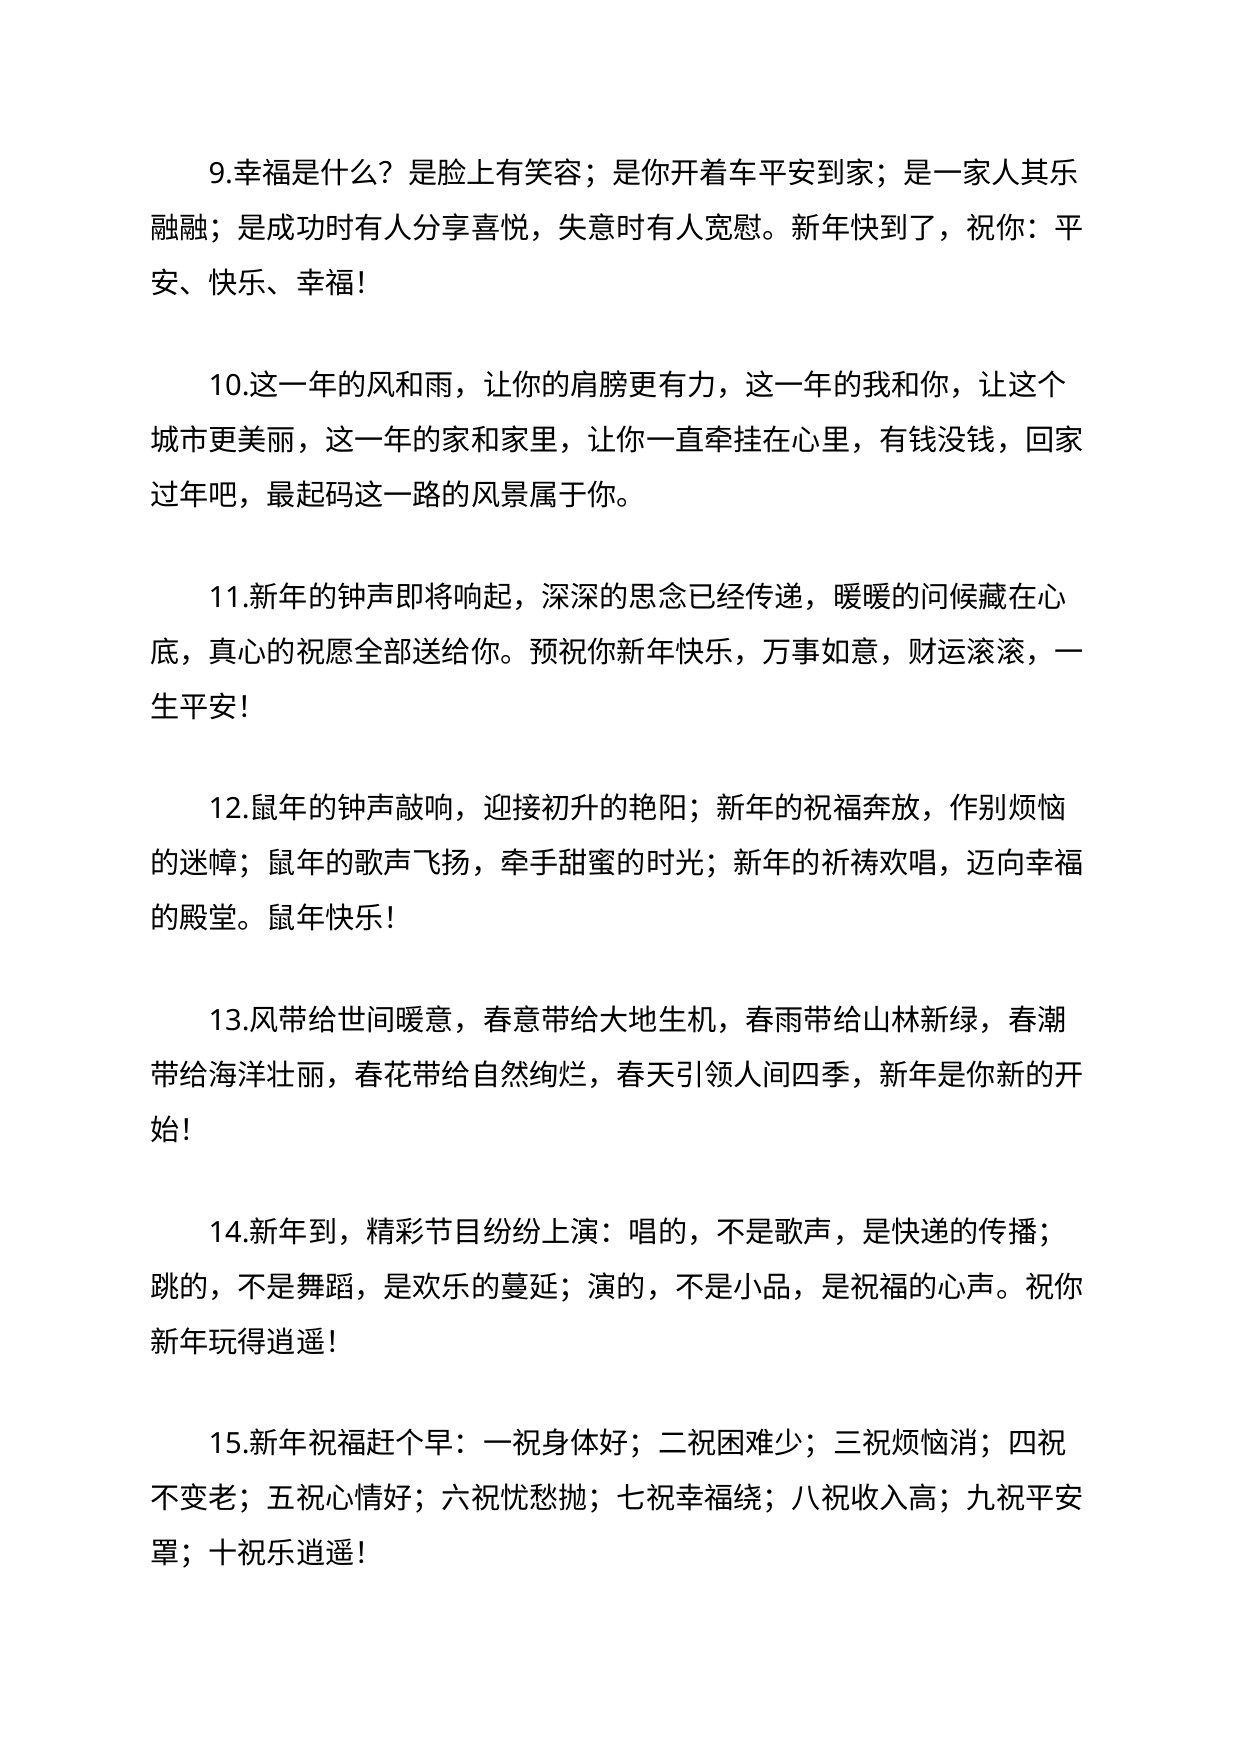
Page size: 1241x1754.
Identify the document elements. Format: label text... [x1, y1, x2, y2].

text 13.风带给世间暖意，春意带给大地生机，春雨带给山林新绿，春潮带给海洋壮丽，春花带给自然绚烂，春天引领人间四季，新年是你新的开始！ [150, 997, 1090, 1149]
text 14.新年到，精彩节目纷纷上演：唱的，不是歌声，是快递的传播；跳的，不是舞蹈，是欢乐的蔓延；演的，不是小品，是祝福的心声。祝你新年玩得逍遥！ [150, 1208, 1090, 1361]
text 10.这一年的风和雨，让你的肩膀更有力，这一年的我和你，让这个城市更美丽，这一年的家和家里，让你一直牵挂在心里，有钱没钱，回家过年吧，最起码这一路的风景属于你。 [150, 362, 1090, 514]
text 15.新年祝福赶个早：一祝身体好；二祝困难少；三祝烦恼消；四祝不变老；五祝心情好；六祝忧愁抛；七祝幸福绕；八祝收入高；九祝平安罩；十祝乐逍遥！ [150, 1420, 1090, 1572]
text 9.幸福是什么？是脸上有笑容；是你开着车平安到家；是一家人其乐融融；是成功时有人分享喜悦，失意时有人宽慰。新年快到了，祝你：平安、快乐、幸福！ [150, 150, 1090, 302]
text 11.新年的钟声即将响起，深深的思念已经传递，暖暖的问候藏在心底，真心的祝愿全部送给你。预祝你新年快乐，万事如意，财运滚滚，一生平安！ [150, 573, 1090, 726]
text 12.鼠年的钟声敲响，迎接初升的艳阳；新年的祝福奔放，作别烦恼的迷幛；鼠年的歌声飞扬，牵手甜蜜的时光；新年的祈祷欢唱，迈向幸福的殿堂。鼠年快乐！ [150, 785, 1090, 937]
